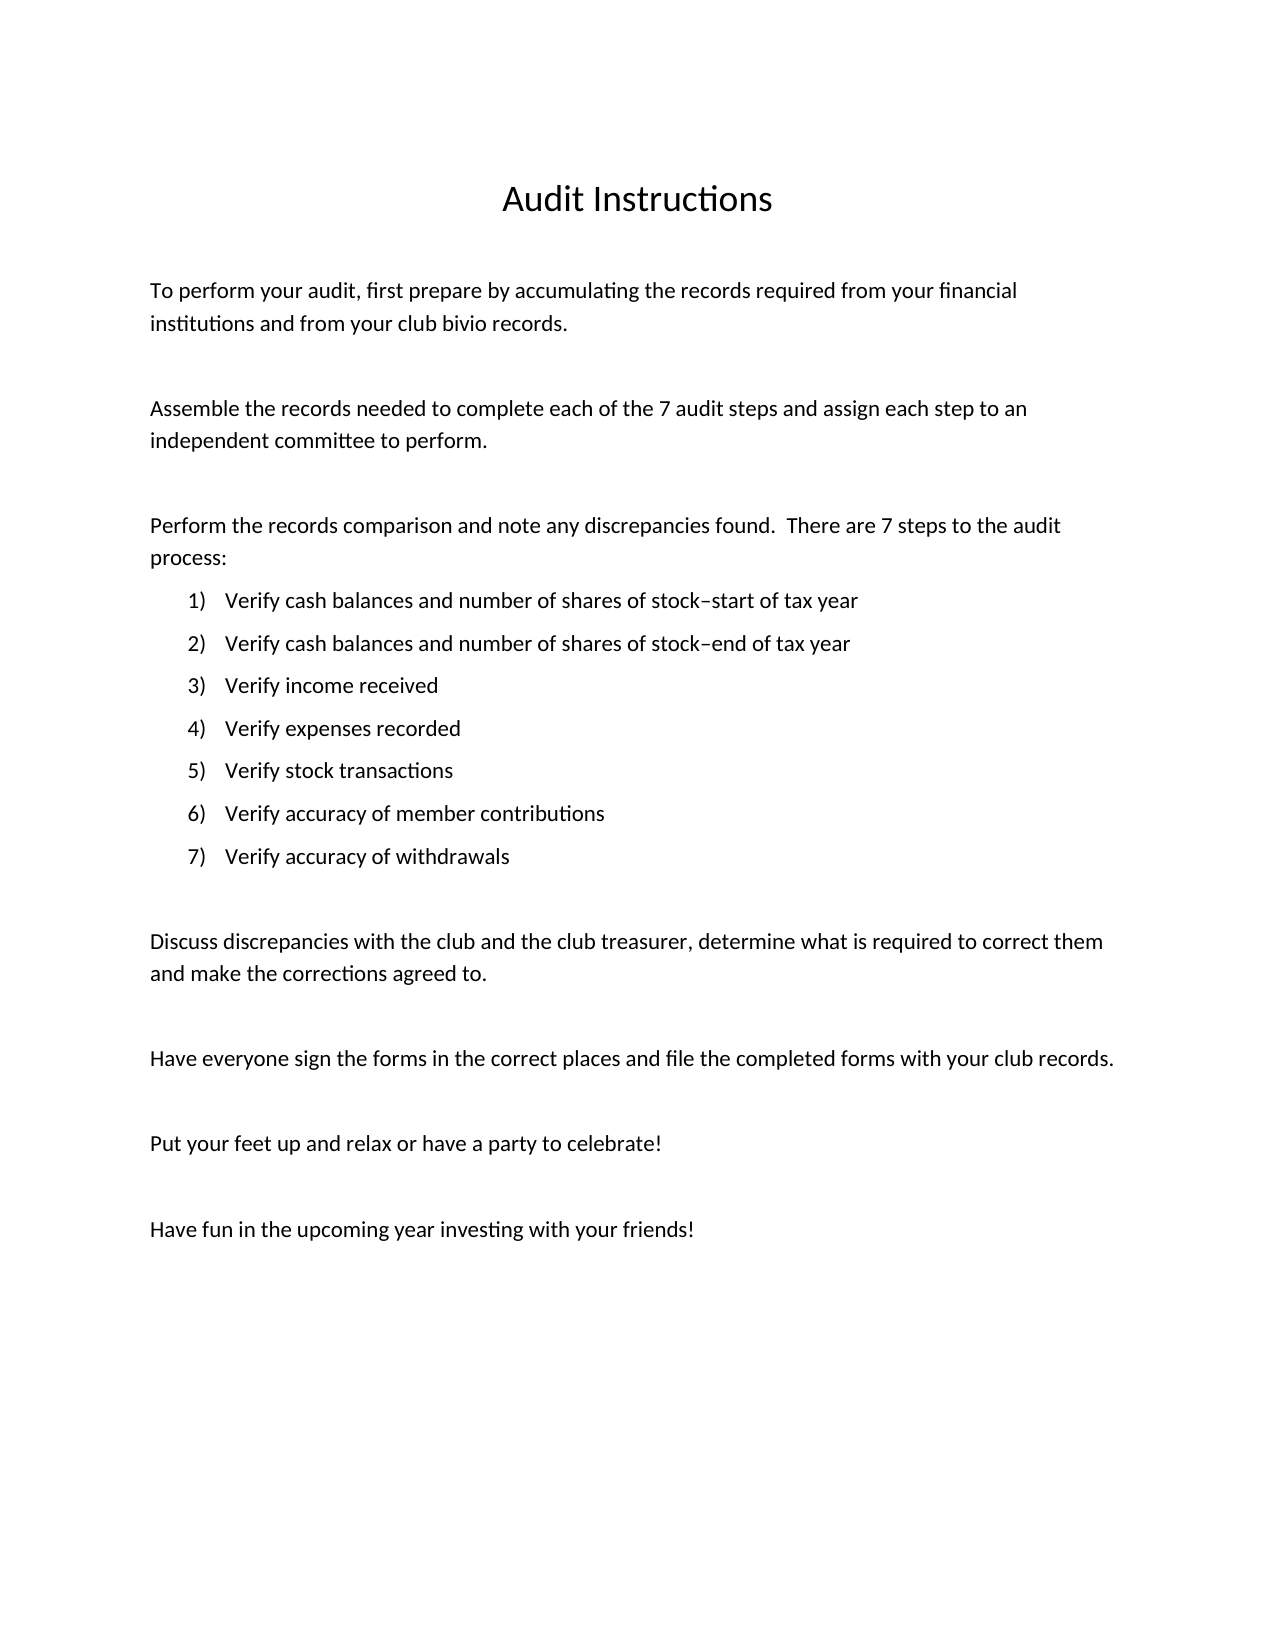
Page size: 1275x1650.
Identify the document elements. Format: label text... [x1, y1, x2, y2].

list Verify income received [187, 671, 1125, 699]
list Verify cash balances and number of shares of stock–start of tax year [187, 586, 1125, 614]
text Have everyone sign the forms in the correct places and file the completed forms with your club records. [150, 1044, 1125, 1072]
text Have fun in the upcoming year investing with your friends! [150, 1215, 1125, 1243]
text Put your feet up and relax or have a party to celebrate! [150, 1129, 1125, 1158]
text Perform the records comparison and note any discrepancies found. There are 7 steps to the audit process: [150, 511, 1125, 572]
text Discuss discrepancies with the club and the club treasurer, determine what is required to correct them and make the corrections agreed to. [150, 927, 1125, 987]
list Verify cash balances and number of shares of stock–end of tax year [187, 629, 1125, 657]
list Verify stock transactions [187, 757, 1125, 784]
list Verify accuracy of withdrawals [187, 842, 1125, 870]
text Assemble the records needed to complete each of the 7 audit steps and assign each step to an independent committee to perform. [150, 394, 1125, 454]
list Verify expenses recorded [187, 714, 1125, 742]
list Verify accuracy of member contributions [187, 799, 1125, 827]
text To perform your audit, first prepare by accumulating the records required from your financial institutions and from your club bivio records. [150, 277, 1125, 337]
title Audit Instructions [150, 175, 1125, 221]
